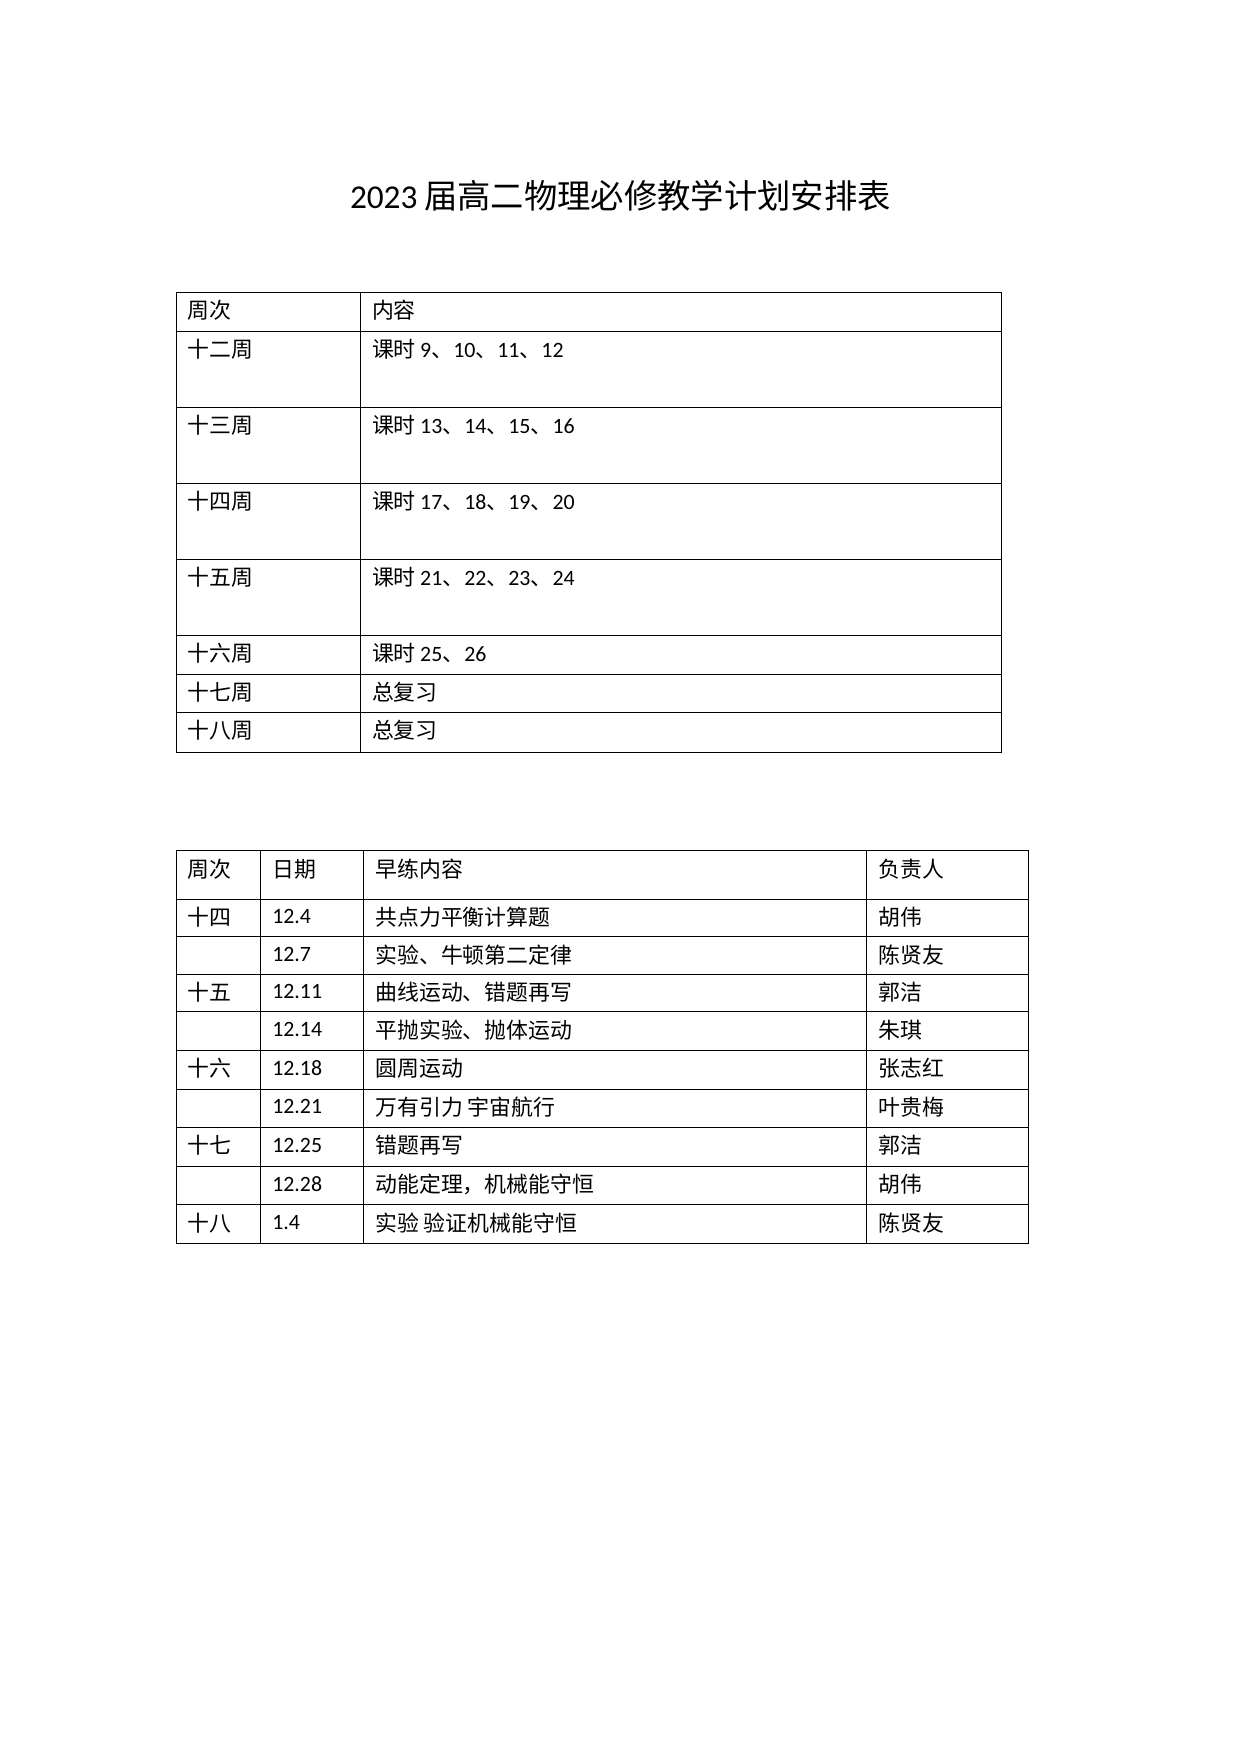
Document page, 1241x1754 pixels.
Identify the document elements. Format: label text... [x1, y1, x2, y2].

table_cell 圆周运动 [364, 1051, 866, 1088]
table_cell 十四周 [177, 484, 360, 559]
table_cell 总复习 [361, 675, 1001, 712]
table_cell 陈贤友 [867, 1205, 1028, 1243]
table_cell 1.4 [261, 1205, 363, 1243]
table_cell 十八 [177, 1205, 260, 1243]
table_cell 12.21 [261, 1090, 363, 1127]
table_cell [177, 1090, 260, 1127]
table_cell 胡伟 [867, 900, 1028, 936]
table_cell 十六 [177, 1051, 260, 1088]
table_cell 共点力平衡计算题 [364, 900, 866, 936]
table_cell 十二周 [177, 332, 360, 407]
table_header 日期 [261, 851, 363, 899]
table_cell 十四 [177, 900, 260, 936]
table_cell 12.18 [261, 1051, 363, 1088]
table_cell 曲线运动、错题再写 [364, 975, 866, 1011]
table_cell 平抛实验、抛体运动 [364, 1012, 866, 1050]
table_header 周次 [177, 851, 260, 899]
table_cell 胡伟 [867, 1167, 1028, 1204]
table_cell 课时25、26 [361, 636, 1001, 673]
table_cell 总复习 [361, 713, 1001, 752]
table_cell [177, 1012, 260, 1050]
table_header 负责人 [867, 851, 1028, 899]
table_cell 叶贵梅 [867, 1090, 1028, 1127]
table_cell 十五 [177, 975, 260, 1011]
text 2023届高二物理必修教学计划安排表 [187, 162, 1053, 227]
table_cell 课时9、10、11、12 [361, 332, 1001, 407]
table_cell 课时13、14、15、16 [361, 408, 1001, 483]
table_cell 实验、牛顿第二定律 [364, 937, 866, 974]
table_cell 十七周 [177, 675, 360, 712]
table_cell 错题再写 [364, 1128, 866, 1166]
table_cell 陈贤友 [867, 937, 1028, 974]
table_cell [177, 937, 260, 974]
table_cell 朱琪 [867, 1012, 1028, 1050]
table_cell 课时17、18、19、20 [361, 484, 1001, 559]
table_header 周次 [177, 293, 360, 331]
table_cell 12.4 [261, 900, 363, 936]
table_cell 12.7 [261, 937, 363, 974]
table_cell 十五周 [177, 560, 360, 635]
table_cell 十七 [177, 1128, 260, 1166]
table_cell 实验 验证机械能守恒 [364, 1205, 866, 1243]
table_cell 十三周 [177, 408, 360, 483]
table_cell [177, 1167, 260, 1204]
table_cell 郭洁 [867, 1128, 1028, 1166]
table_cell 12.14 [261, 1012, 363, 1050]
table_cell 12.28 [261, 1167, 363, 1204]
table_cell 十八周 [177, 713, 360, 752]
table_cell 万有引力 宇宙航行 [364, 1090, 866, 1127]
table_header 内容 [361, 293, 1001, 331]
table_cell 12.25 [261, 1128, 363, 1166]
table_cell 动能定理，机械能守恒 [364, 1167, 866, 1204]
table_header 早练内容 [364, 851, 866, 899]
table_cell 课时21、22、23、24 [361, 560, 1001, 635]
table_cell 郭洁 [867, 975, 1028, 1011]
table_cell 12.11 [261, 975, 363, 1011]
table_cell 张志红 [867, 1051, 1028, 1088]
table_cell 十六周 [177, 636, 360, 673]
